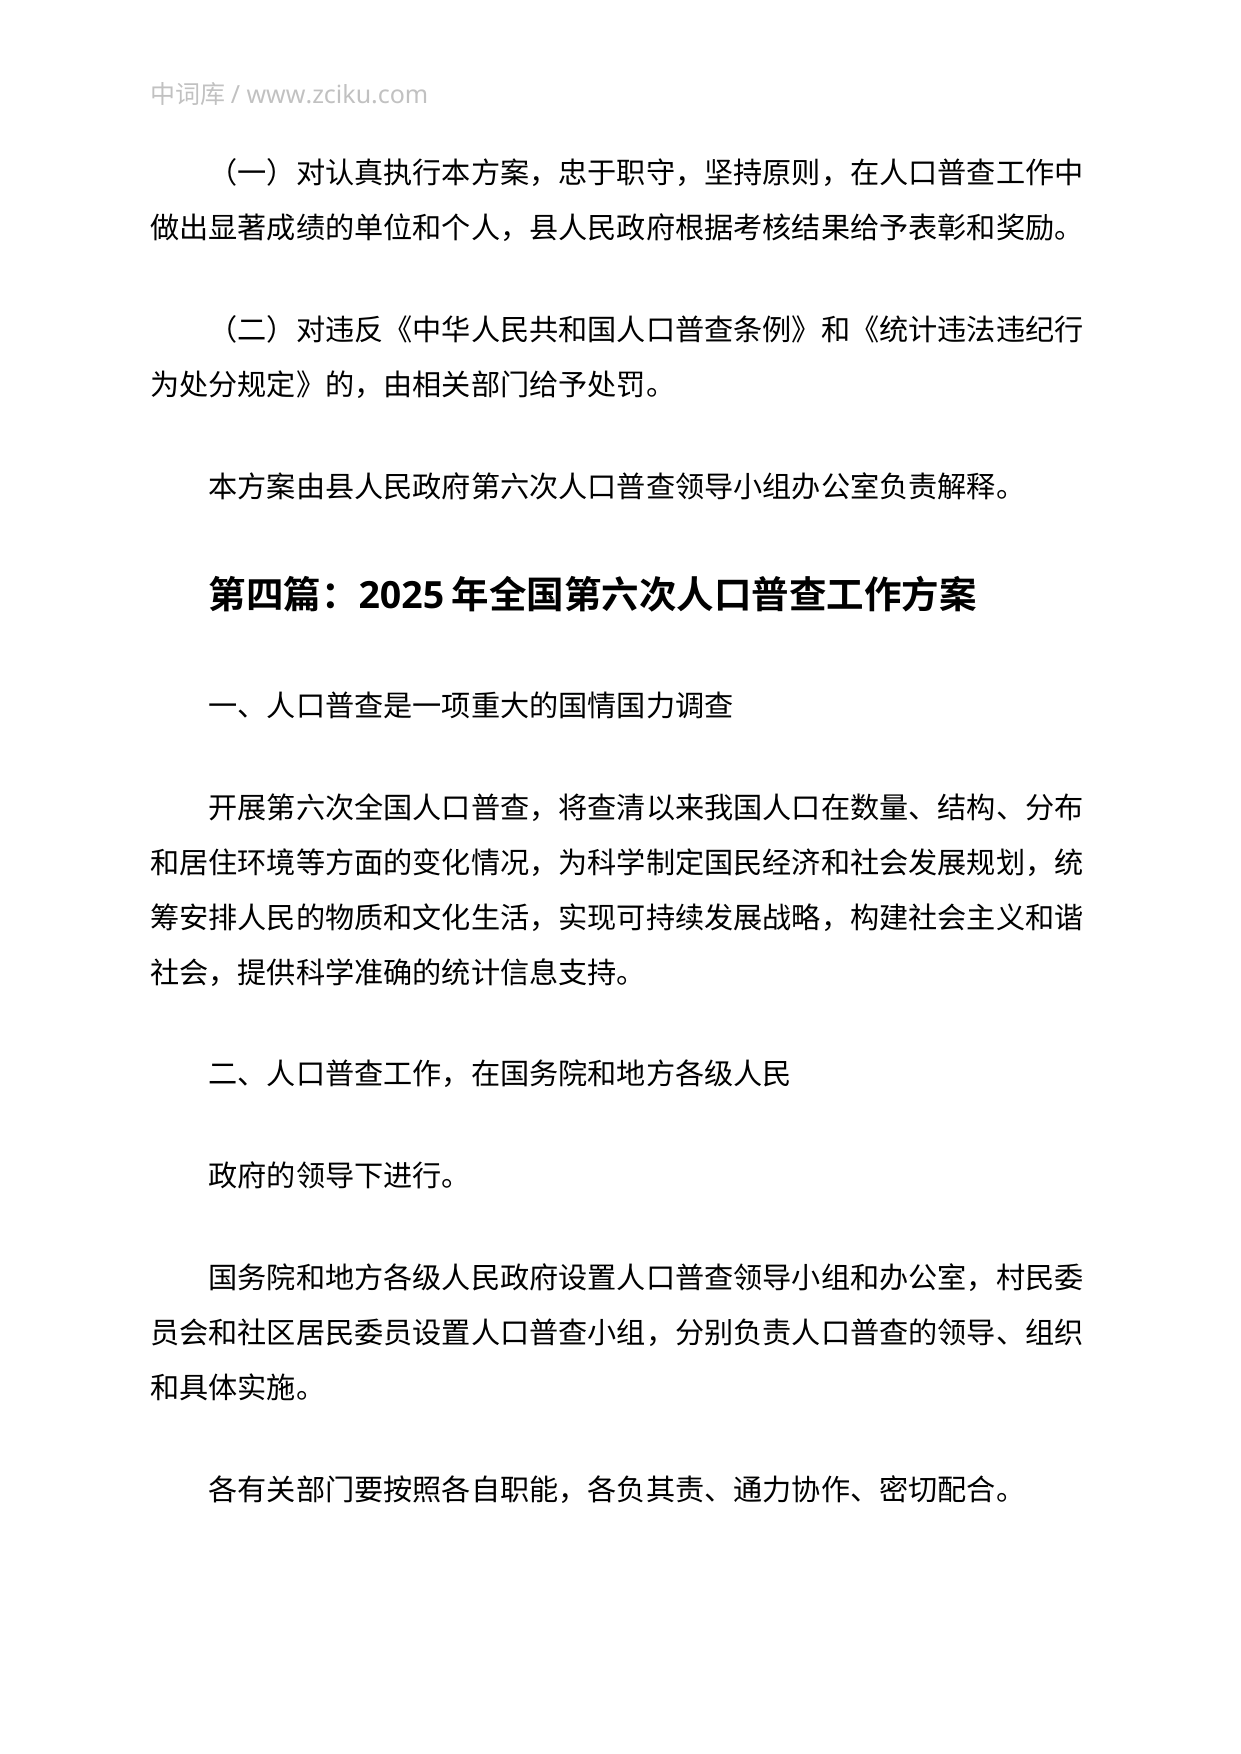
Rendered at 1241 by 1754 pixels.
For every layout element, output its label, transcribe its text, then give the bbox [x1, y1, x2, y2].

text （二）对违反《中华人民共和国人口普查条例》和《统计违法违纪行为处分规定》的，由相关部门给予处罚。 [150, 307, 1090, 404]
text 开展第六次全国人口普查，将查清以来我国人口在数量、结构、分布和居住环境等方面的变化情况，为科学制定国民经济和社会发展规划，统筹安排人民的物质和文化生活，实现可持续发展战略，构建社会主义和谐社会，提供科学准确的统计信息支持。 [150, 784, 1090, 991]
text 一、人口普查是一项重大的国情国力调查 [150, 683, 1090, 725]
text 各有关部门要按照各自职能，各负其责、通力协作、密切配合。 [150, 1466, 1090, 1508]
text 本方案由县人民政府第六次人口普查领导小组办公室负责解释。 [150, 463, 1090, 506]
text 政府的领导下进行。 [150, 1153, 1090, 1195]
text 二、人口普查工作，在国务院和地方各级人民 [150, 1051, 1090, 1093]
text 国务院和地方各级人民政府设置人口普查领导小组和办公室，村民委员会和社区居民委员设置人口普查小组，分别负责人口普查的领导、组织和具体实施。 [150, 1254, 1090, 1407]
text 第四篇：2025年全国第六次人口普查工作方案 [150, 565, 1090, 619]
text （一）对认真执行本方案，忠于职守，坚持原则，在人口普查工作中做出显著成绩的单位和个人，县人民政府根据考核结果给予表彰和奖励。 [150, 150, 1090, 247]
